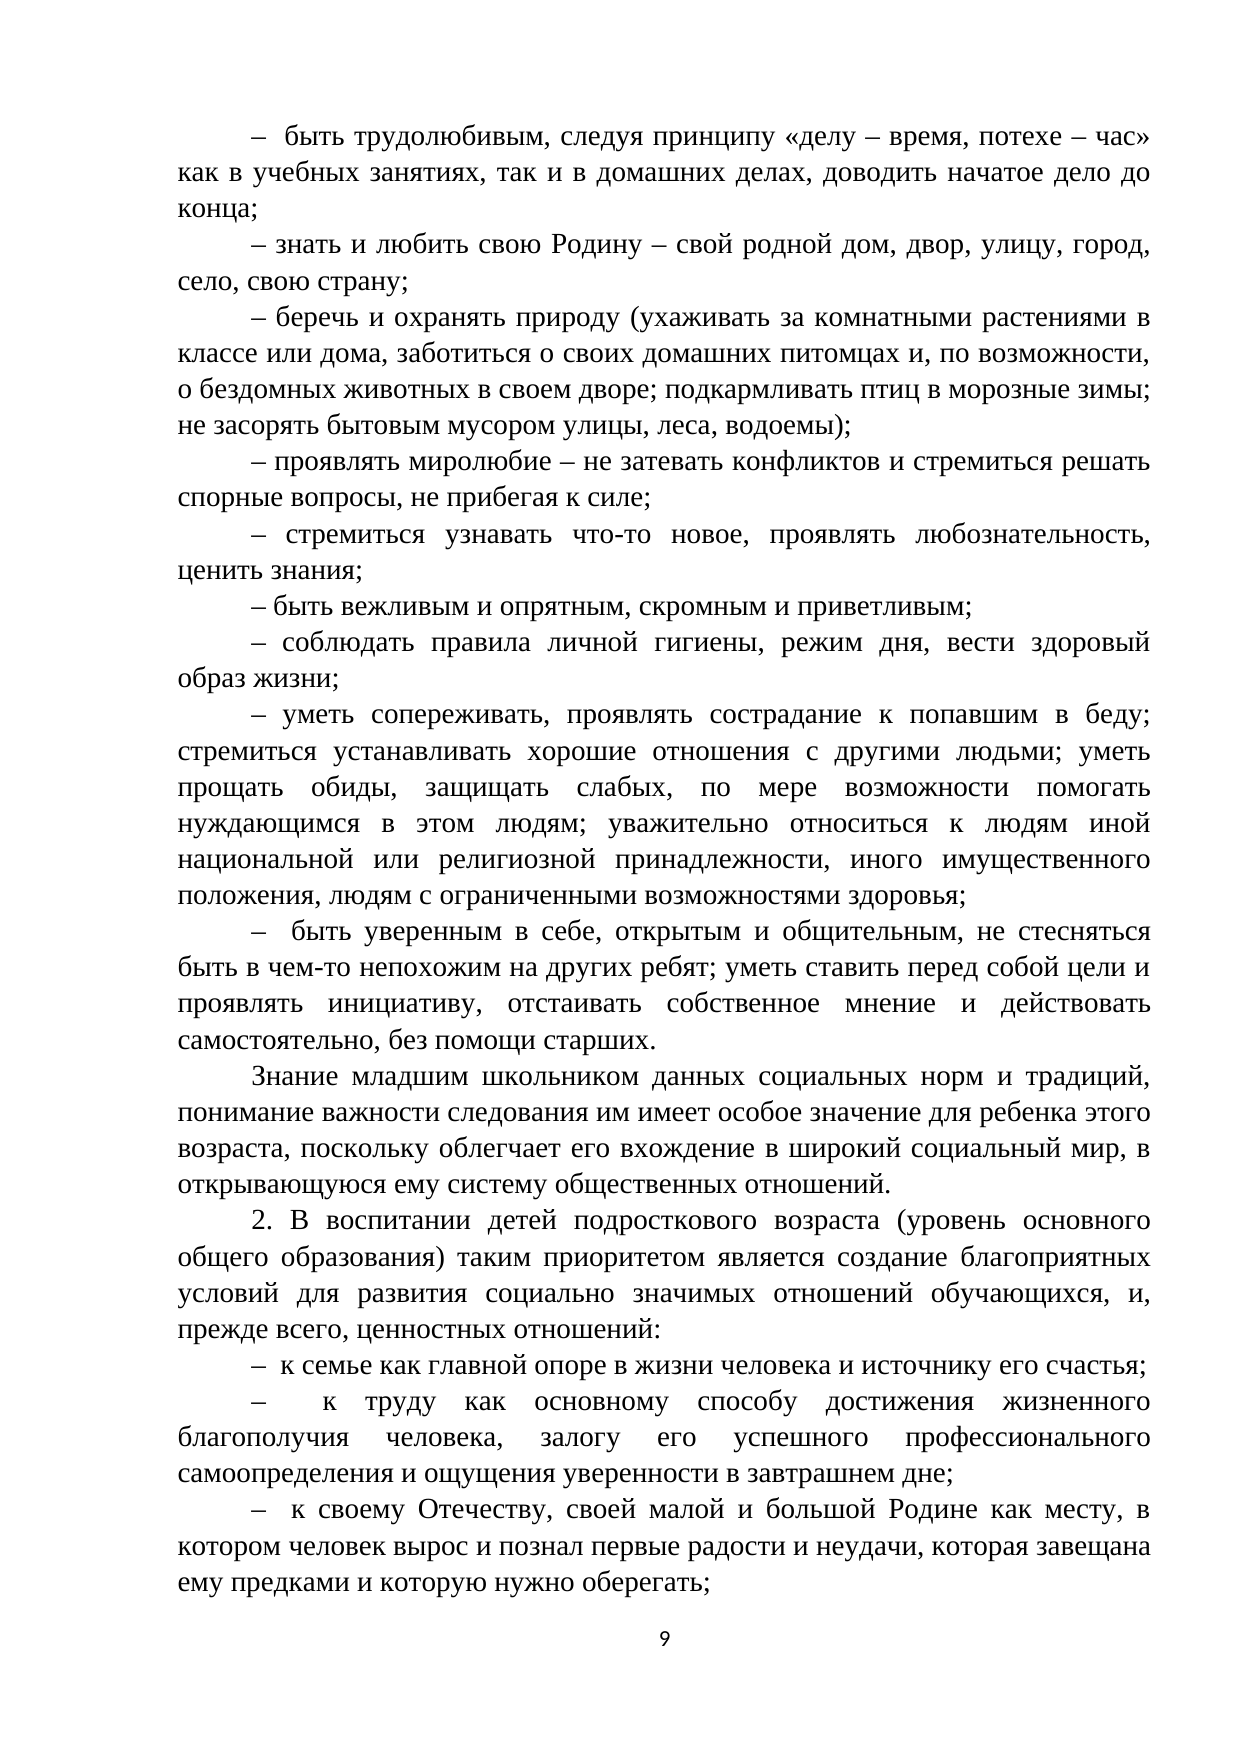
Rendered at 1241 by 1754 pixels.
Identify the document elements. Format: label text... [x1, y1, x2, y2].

text – беречь и охранять природу (ухаживать за комнатными растениями в классе или дома, заботиться о своих домашних питомцах и, по возможности, о бездомных животных в своем дворе; подкармливать птиц в морозные зимы; не засорять бытовым мусором улицы, леса, водоемы); [177, 299, 1152, 441]
text – проявлять миролюбие – не затевать конфликтов и стремиться решать спорные вопросы, не прибегая к силе; [177, 443, 1152, 513]
text 2. В воспитании детей подросткового возраста (уровень основного общего образования) таким приоритетом является создание благоприятных условий для развития социально значимых отношений обучающихся, и, прежде всего, ценностных отношений: [177, 1202, 1152, 1344]
text Знание младшим школьником данных социальных норм и традиций, понимание важности следования им имеет особое значение для ребенка этого возраста, поскольку облегчает его вхождение в широкий социальный мир, в открывающуюся ему систему общественных отношений. [177, 1058, 1152, 1200]
text – быть вежливым и опрятным, скромным и приветливым; [177, 588, 1152, 622]
text – знать и любить свою Родину – свой родной дом, двор, улицу, город, село, свою страну; [177, 227, 1152, 296]
text – соблюдать правила личной гигиены, режим дня, вести здоровый образ жизни; [177, 624, 1152, 694]
text – стремиться узнавать что-то новое, проявлять любознательность, ценить знания; [177, 516, 1152, 585]
text – быть трудолюбивым, следуя принципу «делу – время, потехе – час» как в учебных занятиях, так и в домашних делах, доводить начатое дело до конца; [177, 118, 1152, 224]
text – к труду как основному способу достижения жизненного благополучия человека, залогу его успешного профессионального самоопределения и ощущения уверенности в завтрашнем дне; [177, 1383, 1152, 1489]
text – к своему Отечеству, своей малой и большой Родине как месту, в котором человек вырос и познал первые радости и неудачи, которая завещана ему предками и которую нужно оберегать; [177, 1492, 1152, 1597]
text – к семье как главной опоре в жизни человека и источнику его счастья; [177, 1347, 1152, 1381]
text – уметь сопереживать, проявлять сострадание к попавшим в беду; стремиться устанавливать хорошие отношения с другими людьми; уметь прощать обиды, защищать слабых, по мере возможности помогать нуждающимся в этом людям; уважительно относиться к людям иной национальной или религиозной принадлежности, иного имущественного положения, людям с ограниченными возможностями здоровья; [177, 696, 1152, 911]
text – быть уверенным в себе, открытым и общительным, не стесняться быть в чем-то непохожим на других ребят; уметь ставить перед собой цели и проявлять инициативу, отстаивать собственное мнение и действовать самостоятельно, без помощи старших. [177, 913, 1152, 1055]
